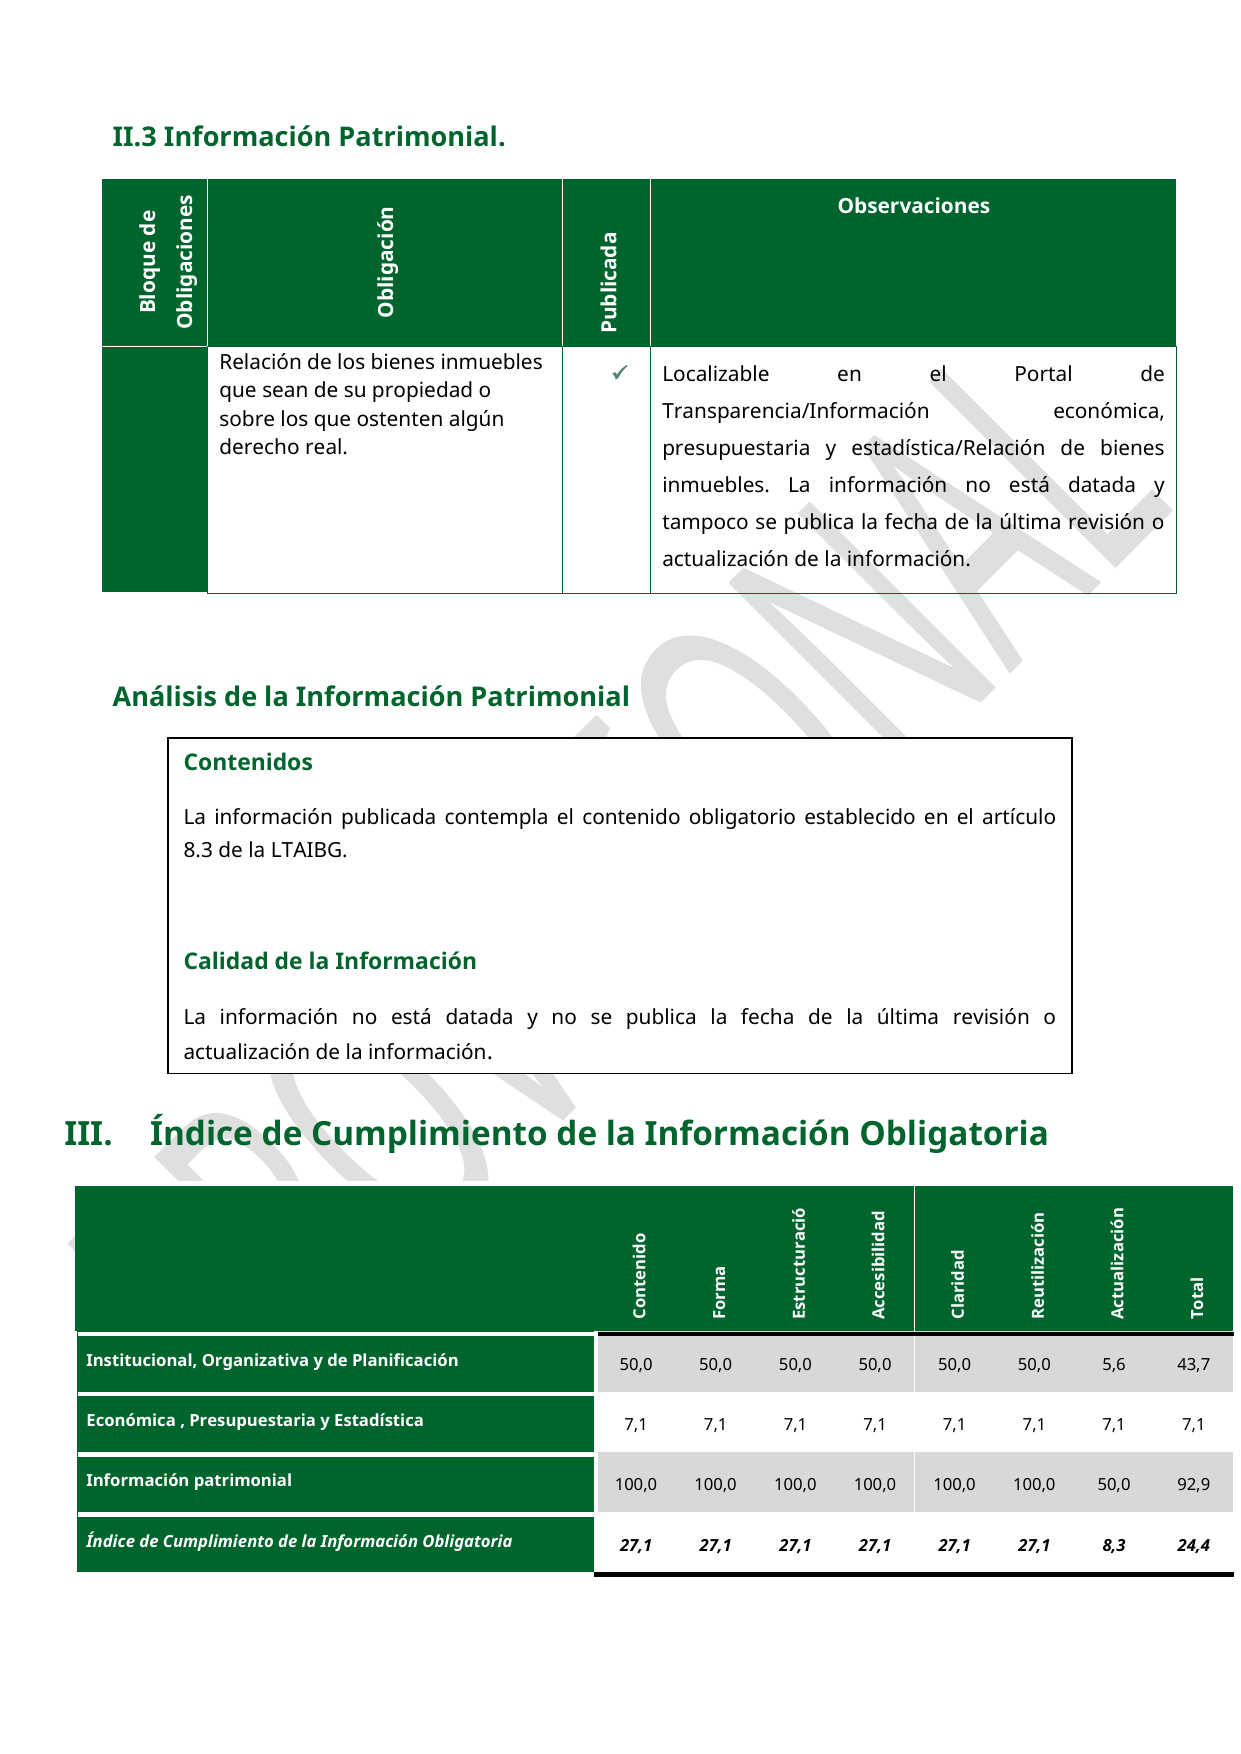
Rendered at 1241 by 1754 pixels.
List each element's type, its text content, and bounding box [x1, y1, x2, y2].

table_cell Institucional, Organizativa y de Planificación [77, 1333, 594, 1392]
table_cell Relación de los bienes inmuebles que sean de su propiedad o sobre los que ostenten algún derecho real. [208, 347, 562, 592]
table_header Obligación [208, 179, 562, 346]
table_cell 7,1 [835, 1392, 914, 1452]
table_cell 100,0 [598, 1452, 676, 1512]
table_cell 50,0 [915, 1336, 994, 1392]
table_cell 50,0 [676, 1336, 755, 1392]
table_cell Económica , Presupuestaria y Estadística [77, 1393, 594, 1452]
table_cell [563, 347, 650, 592]
table_header Observaciones [651, 179, 1176, 346]
table_cell 24,4 [1154, 1512, 1233, 1572]
table_cell 50,0 [994, 1336, 1074, 1392]
table_cell 7,1 [915, 1392, 994, 1452]
table_cell 100,0 [755, 1452, 835, 1512]
table_cell 100,0 [994, 1452, 1074, 1512]
table_cell 50,0 [1074, 1452, 1154, 1512]
list Índice de Cumplimiento de la Información Obligatoria [112, 1110, 1165, 1155]
table_header Contenido [596, 1186, 676, 1331]
table_cell 27,1 [915, 1512, 994, 1572]
table_cell 100,0 [835, 1452, 914, 1512]
table_header Claridad [915, 1186, 994, 1331]
text II.3 Información Patrimonial. [112, 117, 1165, 154]
table_cell 7,1 [676, 1392, 755, 1452]
table_cell 7,1 [994, 1392, 1074, 1452]
table_cell Localizable en el Portal de Transparencia/Información económica, presupuestaria y estadística/Relación de bienes inmuebles. La información no está datada y tampoco se publica la fecha de la última revisión o actualización de la información. [651, 347, 1176, 592]
table_cell 27,1 [994, 1512, 1074, 1572]
table_cell 7,1 [598, 1392, 676, 1452]
table_cell [102, 347, 207, 592]
table_cell Información patrimonial [77, 1453, 594, 1512]
table_header Reutilización [994, 1186, 1074, 1331]
table_cell 7,1 [1154, 1392, 1233, 1452]
table_cell 27,1 [835, 1512, 914, 1572]
table_cell 8,3 [1074, 1512, 1154, 1572]
table_cell 27,1 [598, 1512, 676, 1572]
table_header Estructuración [755, 1186, 835, 1331]
table_cell 7,1 [1074, 1392, 1154, 1452]
table_header Total [1154, 1186, 1233, 1331]
table_header Publicada [563, 179, 650, 346]
table_cell 7,1 [755, 1392, 835, 1452]
table_header Accesibilidad [835, 1186, 914, 1331]
table_header Actualización [1074, 1186, 1154, 1331]
table_cell Índice de Cumplimiento de la Información Obligatoria [77, 1513, 594, 1572]
table_cell 43,7 [1154, 1336, 1233, 1392]
table_cell 100,0 [915, 1452, 994, 1512]
table_cell 100,0 [676, 1452, 755, 1512]
text Análisis de la Información Patrimonial [112, 677, 1165, 714]
table_header [75, 1186, 596, 1331]
table_cell 50,0 [755, 1336, 835, 1392]
table_cell 27,1 [676, 1512, 755, 1572]
table_cell 50,0 [598, 1336, 676, 1392]
table_header Forma [676, 1186, 755, 1331]
table_cell 50,0 [835, 1336, 914, 1392]
table_cell 92,9 [1154, 1452, 1233, 1512]
table_cell 5,6 [1074, 1336, 1154, 1392]
table_cell 27,1 [755, 1512, 835, 1572]
table_header Bloque de Obligaciones [102, 179, 207, 346]
